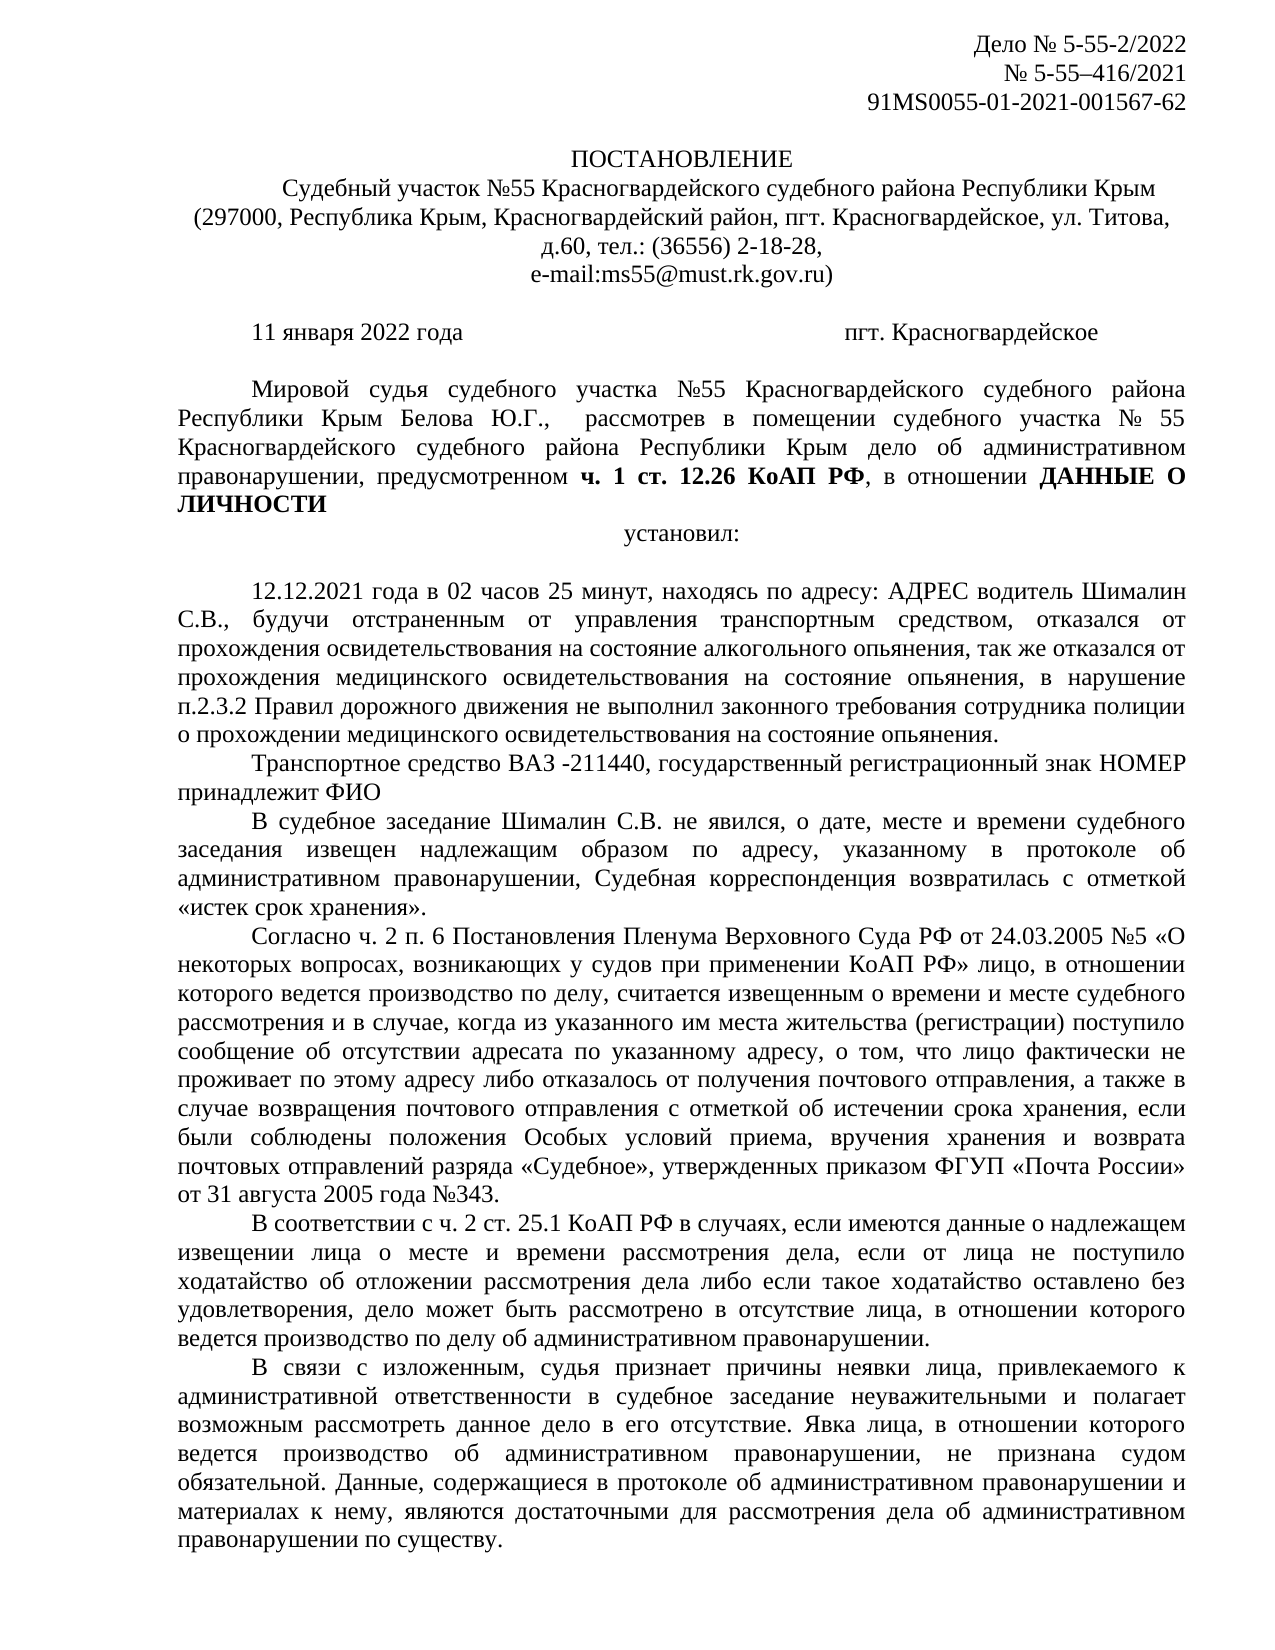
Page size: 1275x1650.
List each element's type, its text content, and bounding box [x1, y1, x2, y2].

text е-mail:ms55@must.rk.gov.ru) [177, 259, 1186, 288]
text Дело № 5-55-2/2022 [177, 29, 1186, 58]
text Транспортное средство ВАЗ -211440, государственный регистрационный знак НОМЕР принадлежит ФИО [177, 748, 1186, 806]
text В связи с изложенным, судья признает причины неявки лица, привлекаемого к административной ответственности в судебное заседание неуважительными и полагает возможным рассмотреть данное дело в его отсутствие. Явка лица, в отношении которого ведется производство об административном правонарушении, не признана судом обязательной. Данные, содержащиеся в протоколе об административном правонарушении и материалах к нему, являются достаточными для рассмотрения дела об административном правонарушении по существу. [177, 1352, 1186, 1553]
text ПОСТАНОВЛЕНИЕ [177, 144, 1186, 173]
text 11 января 2022 года пгт. Красногвардейское [177, 317, 1186, 346]
text Судебный участок №55 Красногвардейского судебного района Республики Крым (297000, Республика Крым, Красногвардейский район, пгт. Красногвардейское, ул. Титова, д.60, тел.: (36556) 2-18-28, [177, 173, 1186, 259]
text Согласно ч. 2 п. 6 Постановления Пленума Верховного Суда РФ от 24.03.2005 №5 «О некоторых вопросах, возникающих у судов при применении КоАП РФ» лицо, в отношении которого ведется производство по делу, считается извещенным о времени и месте судебного рассмотрения и в случае, когда из указанного им места жительства (регистрации) поступило сообщение об отсутствии адресата по указанному адресу, о том, что лицо фактически не проживает по этому адресу либо отказалось от получения почтового отправления, а также в случае возвращения почтового отправления с отметкой об истечении срока хранения, если были соблюдены положения Особых условий приема, вручения хранения и возврата почтовых отправлений разряда «Судебное», утвержденных приказом ФГУП «Почта России» от 31 августа 2005 года №343. [177, 921, 1186, 1208]
text 91MS0055-01-2021-001567-62 [177, 87, 1186, 116]
text 12.12.2021 года в 02 часов 25 минут, находясь по адресу: АДРЕС водитель Шималин С.В., будучи отстраненным от управления транспортным средством, отказался от прохождения освидетельствования на состояние алкогольного опьянения, так же отказался от прохождения медицинского освидетельствования на состояние опьянения, в нарушение п.2.3.2 Правил дорожного движения не выполнил законного требования сотрудника полиции о прохождении медицинского освидетельствования на состояние опьянения. [177, 576, 1186, 748]
text В соответствии с ч. 2 ст. 25.1 КоАП РФ в случаях, если имеются данные о надлежащем извещении лица о месте и времени рассмотрения дела, если от лица не поступило ходатайство об отложении рассмотрения дела либо если такое ходатайство оставлено без удовлетворения, дело может быть рассмотрено в отсутствие лица, в отношении которого ведется производство по делу об административном правонарушении. [177, 1208, 1186, 1352]
text Мировой судья судебного участка №55 Красногвардейского судебного района Республики Крым Белова Ю.Г., рассмотрев в помещении судебного участка № 55 Красногвардейского судебного района Республики Крым дело об административном правонарушении, предусмотренном ч. 1 ст. 12.26 КоАП РФ, в отношении ДАННЫЕ О ЛИЧНОСТИ [177, 374, 1186, 518]
text установил: [177, 518, 1186, 547]
text № 5-55–416/2021 [177, 58, 1186, 87]
text В судебное заседание Шималин С.В. не явился, о дате, месте и времени судебного заседания извещен надлежащим образом по адресу, указанному в протоколе об административном правонарушении, Судебная корреспонденция возвратилась с отметкой «истек срок хранения». [177, 806, 1186, 921]
